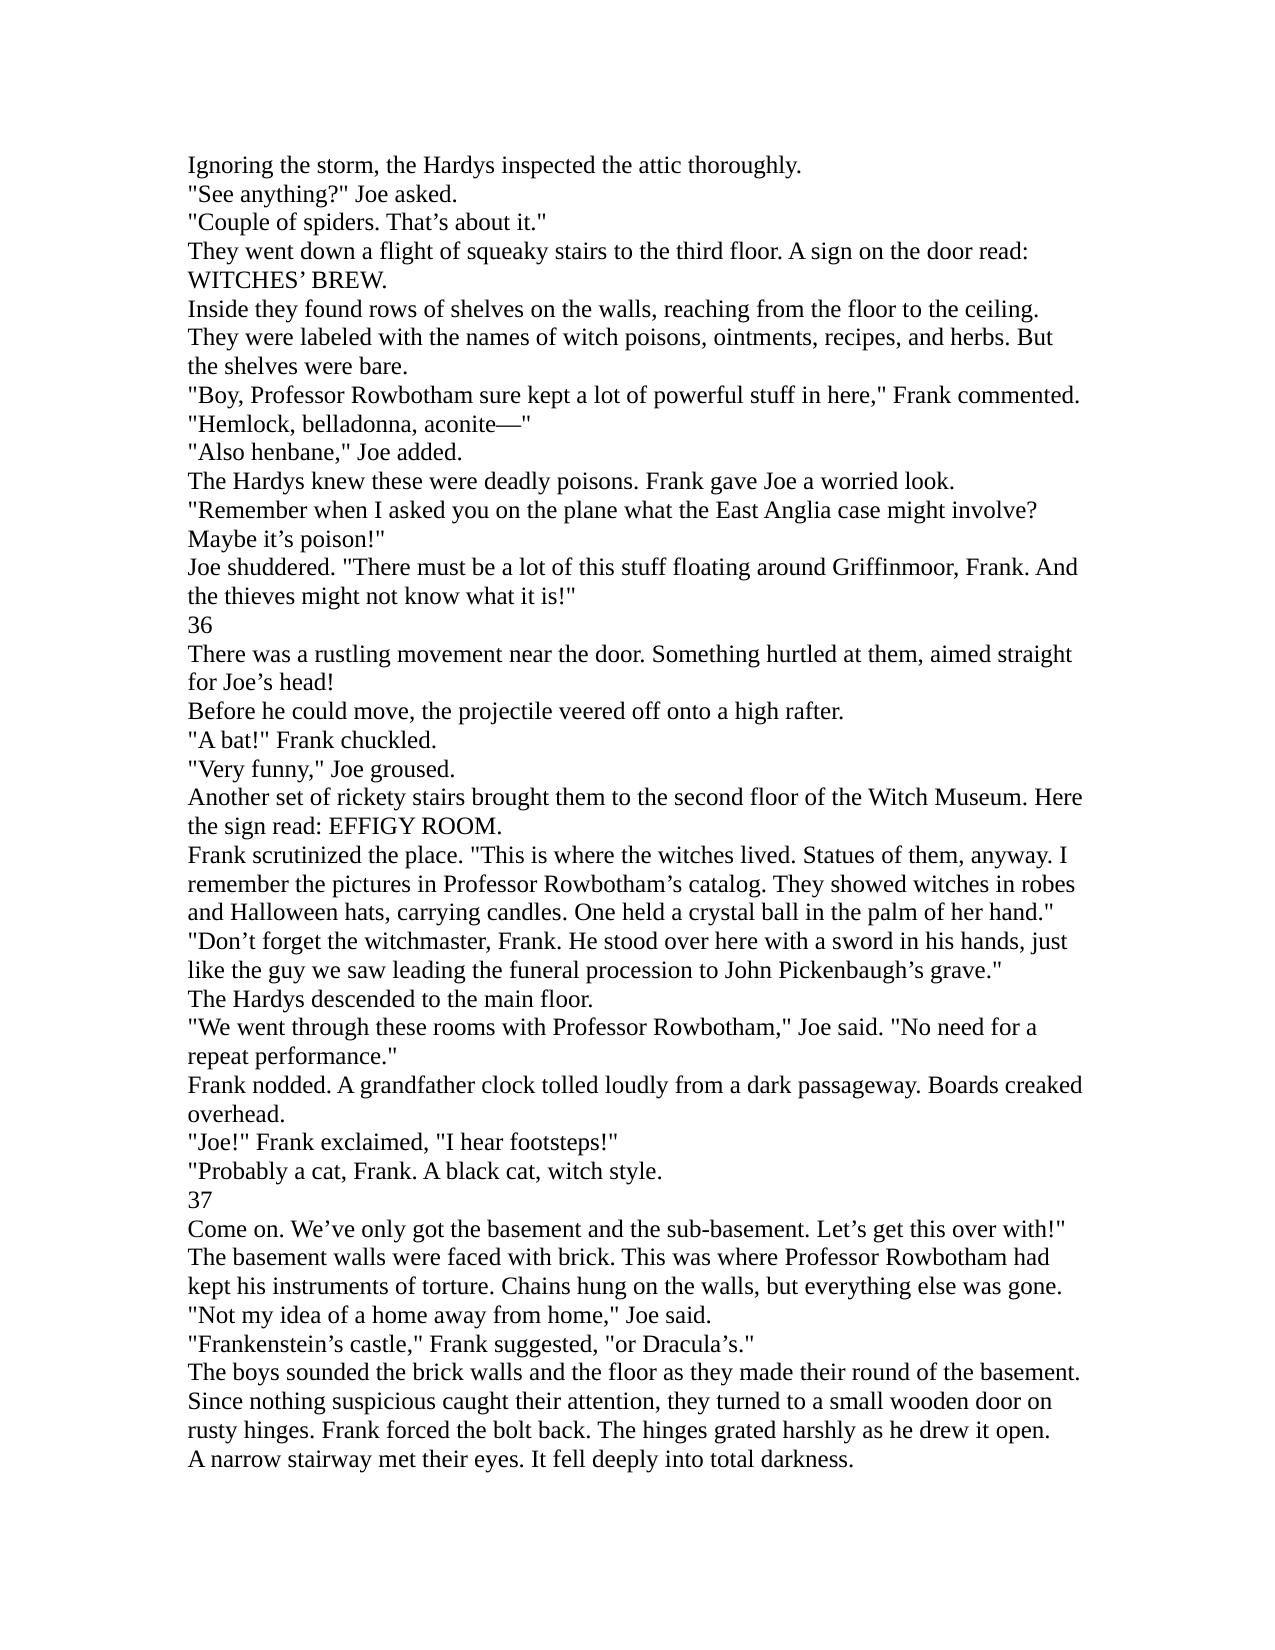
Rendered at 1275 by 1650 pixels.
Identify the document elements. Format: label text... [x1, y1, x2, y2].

text The Hardys knew these were deadly poisons. Frank gave Joe a worried look. [187, 581, 1087, 610]
text "Not my idea of a home away from home," Joe said. [187, 1415, 1087, 1444]
text "We went through these rooms with Professor Rowbotham," Joe said. "No need for a repeat performance." [187, 1127, 1087, 1185]
text 37 [187, 1300, 1087, 1329]
text "Boy, Professor Rowbotham sure kept a lot of powerful stuff in here," Frank commented. "Hemlock, belladonna, aconite—" [187, 495, 1087, 552]
text "See anything?" Joe asked. [187, 294, 1087, 322]
text "Joe!" Frank exclaimed, "I hear footsteps!" [187, 1242, 1087, 1271]
text Frank nodded. A grandfather clock tolled loudly from a dark passageway. Boards creaked overhead. [187, 1185, 1087, 1242]
text "Very funny," Joe groused. [187, 869, 1087, 897]
text The basement walls were faced with brick. This was where Professor Rowbotham had kept his instruments of torture. Chains hung on the walls, but everything else was gone. [187, 1357, 1087, 1415]
text "Probably a cat, Frank. A black cat, witch style. [187, 1271, 1087, 1300]
text hoarse croak and flew off in the direction of the churchyard, which was visible in the distance. [187, 150, 1087, 207]
text "A bat!" Frank chuckled. [187, 840, 1087, 869]
text "Frankenstein’s castle," Frank suggested, "or Dracula’s." [187, 1444, 1087, 1472]
text 36 [187, 725, 1087, 754]
text Come on. We’ve only got the basement and the sub-basement. Let’s get this over with!" [187, 1329, 1087, 1357]
text "Remember when I asked you on the plane what the East Anglia case might involve? Maybe it’s poison!" [187, 610, 1087, 667]
text "Also henbane," Joe added. [187, 552, 1087, 581]
text Joe shuddered. "There must be a lot of this stuff floating around Griffinmoor, Frank. And the thieves might not know what it is!" [187, 667, 1087, 725]
text "Couple of spiders. That’s about it." [187, 322, 1087, 351]
text There was a rustling movement near the door. Something hurtled at them, aimed straight for Joe’s head! [187, 754, 1087, 811]
text The Hardys descended to the main floor. [187, 1099, 1087, 1127]
text "Don’t forget the witchmaster, Frank. He stood over here with a sword in his hands, just like the guy we saw leading the funeral procession to John Pickenbaugh’s grave." [187, 1041, 1087, 1099]
text Frank scrutinized the place. "This is where the witches lived. Statues of them, anyway. I remember the pictures in Professor Rowbotham’s catalog. They showed witches in robes and Halloween hats, carrying candles. One held a crystal ball in the palm of her hand." [187, 955, 1087, 1041]
text Another set of rickety stairs brought them to the second floor of the Witch Museum. Here the sign read: EFFIGY ROOM. [187, 897, 1087, 955]
text Inside they found rows of shelves on the walls, reaching from the floor to the ceiling. They were labeled with the names of witch poisons, ointments, recipes, and herbs. But the shelves were bare. [187, 409, 1087, 495]
text Ignoring the storm, the Hardys inspected the attic thoroughly. [187, 265, 1087, 294]
text They went down a flight of squeaky stairs to the third floor. A sign on the door read: WITCHES’ BREW. [187, 351, 1087, 409]
text Before he could move, the projectile veered off onto a high rafter. [187, 811, 1087, 840]
text The rising wind shook the top of the Witch Museum. Rain lashed the tiles outside. A bolt of lightning cut through the sky. Thunder boomed overhead. [187, 207, 1087, 265]
